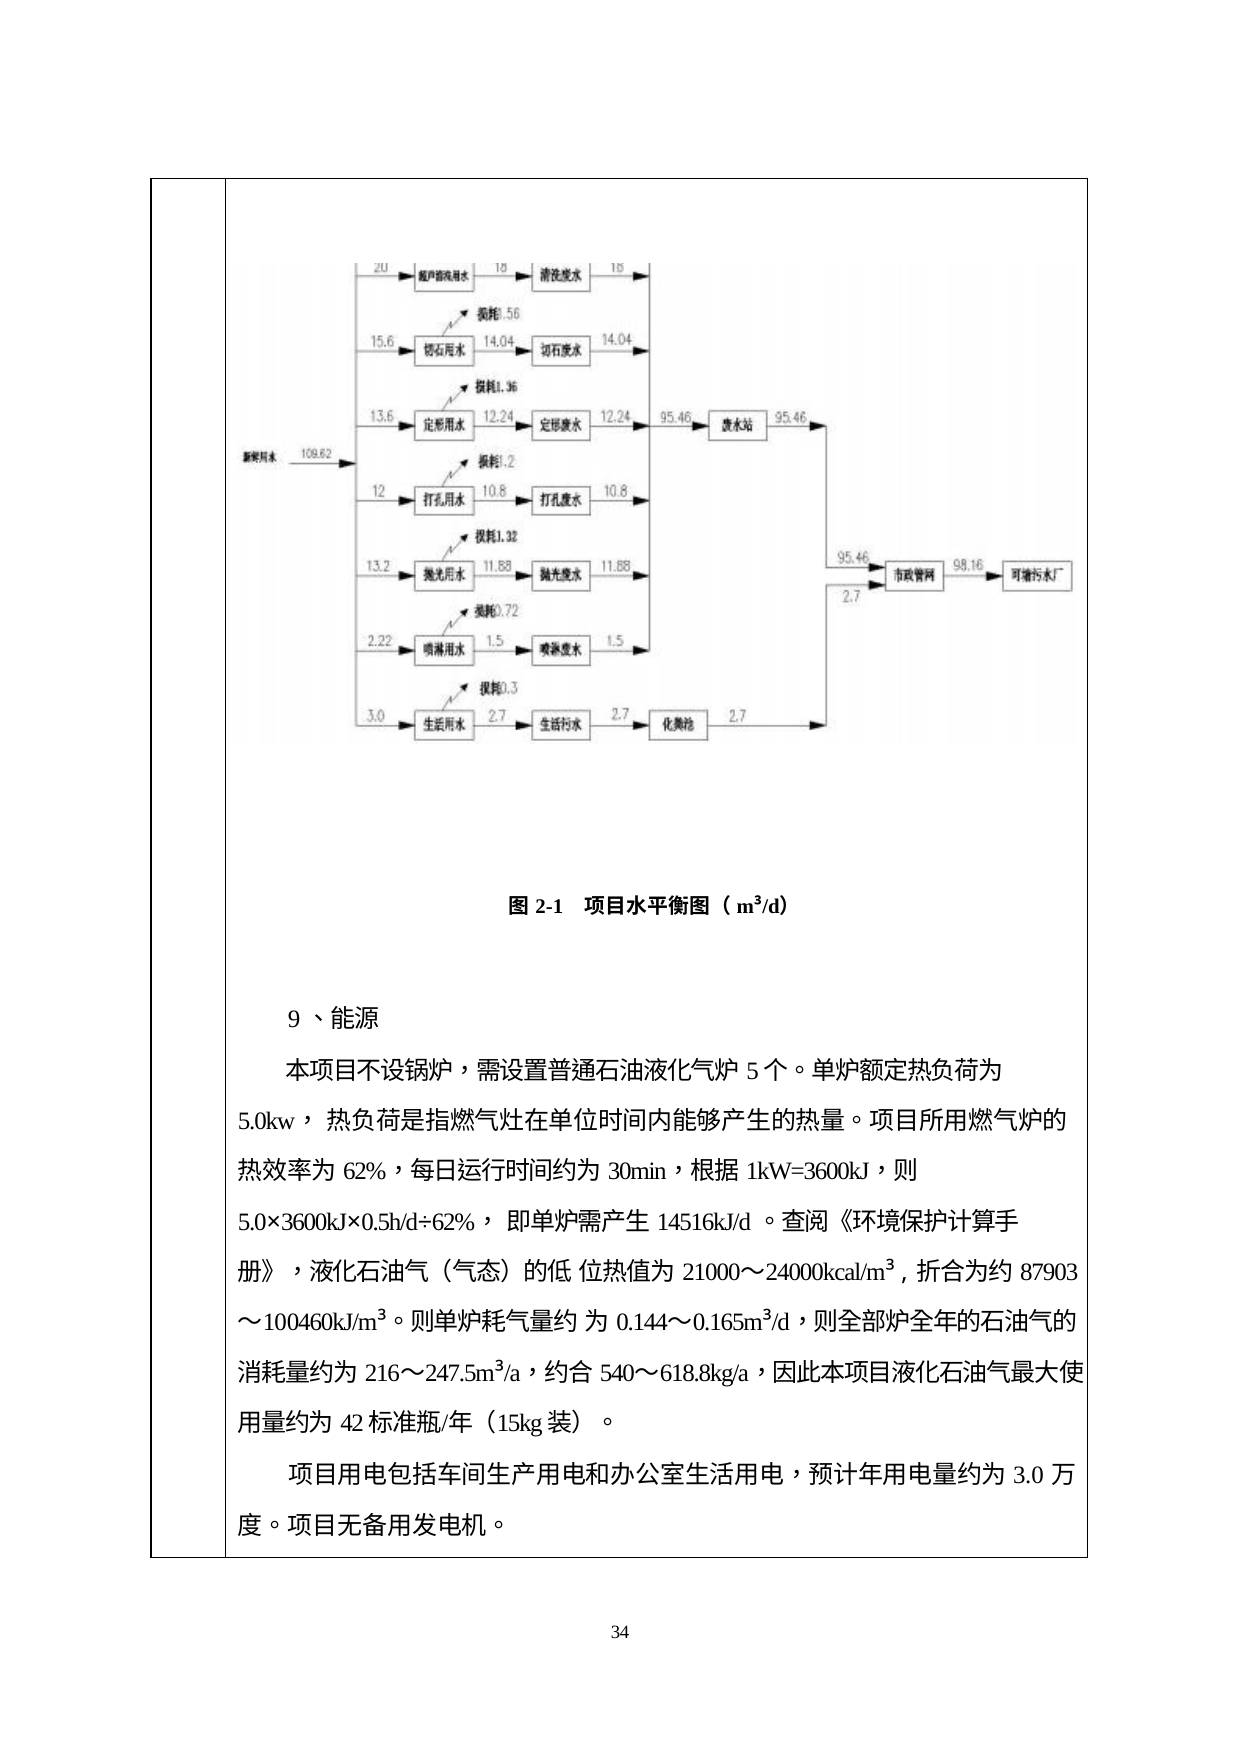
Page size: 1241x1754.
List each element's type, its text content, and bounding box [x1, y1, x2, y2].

table_header [226, 179, 1087, 863]
picture [237, 263, 1076, 744]
table_cell 图 2-1 项目水平衡图（ m³/d） 9 、能源 本项目不设锅炉，需设置普通石油液化气炉 5 个。单炉额定热负荷为 5.0kw， 热负荷是指燃气灶在单位时间内能够产生的热量。项目所用燃气炉的热效率为 62%，每日运行时间约为 30min，根据 1kW=3600kJ，则 5.0×3600kJ×0.5h/d÷62%， 即单炉需产生 14516kJ/d 。查阅《环境保护计算手册》，液化石油气（气态）的低 位热值为 21000～24000kcal/m³ , 折合为约 87903～100460kJ/m³。则单炉耗气量约 为 0.144～0.165m³/d，则全部炉全年的石油气的消耗量约为 216～247.5m³/a，约合 540～618.8kg/a，因此本项目液化石油气最大使用量约为 42 标准瓶/年（15kg 装）。 项目用电包括车间生产用电和办公室生活用电，预计年用电量约为 3.0 万 度。项目无备用发电机。 [226, 863, 1087, 1556]
table_header [152, 179, 225, 863]
table_cell [152, 863, 225, 1556]
